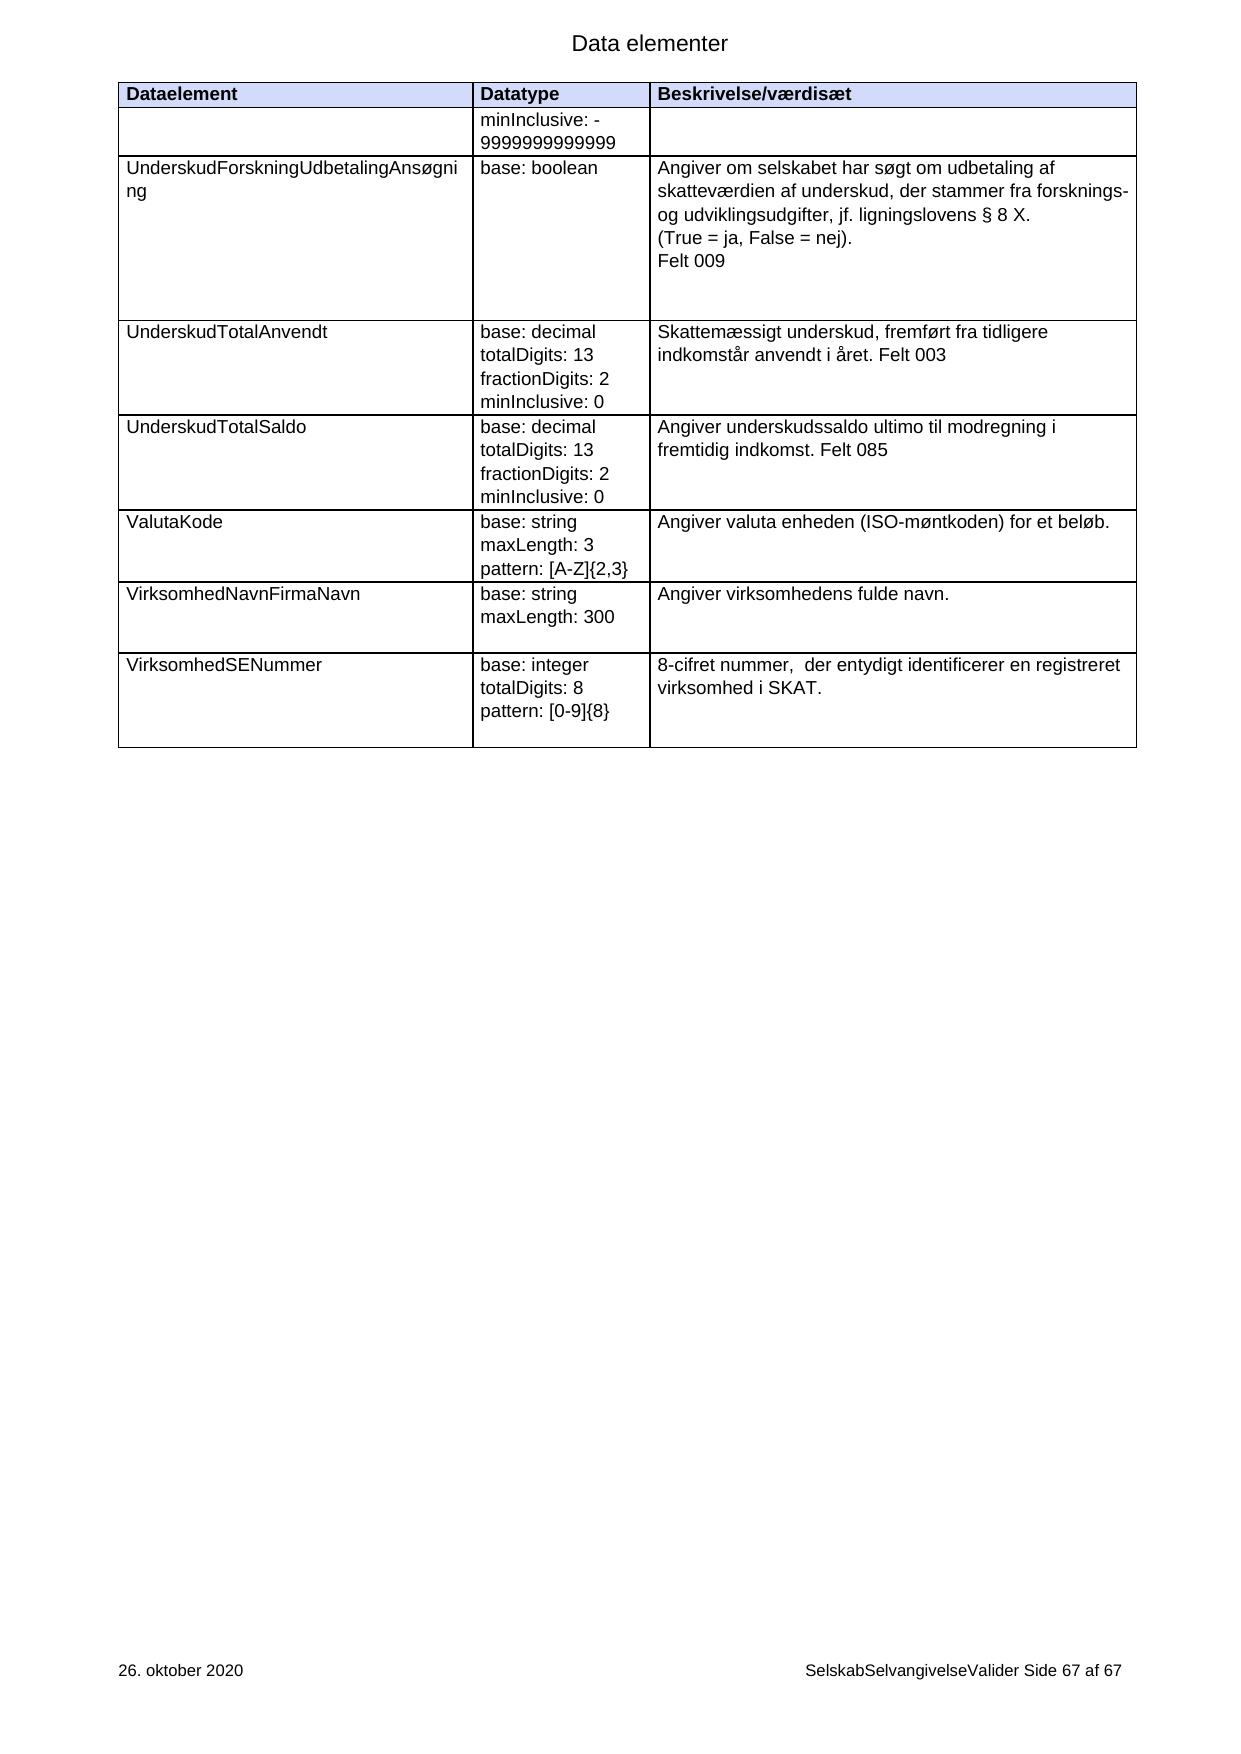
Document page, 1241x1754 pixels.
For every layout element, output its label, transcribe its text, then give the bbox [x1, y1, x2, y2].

table_cell Angiver valuta enheden (ISO-møntkoden) for et beløb. [651, 511, 1136, 581]
table_cell UnderskudTotalSaldo [119, 416, 472, 509]
table_cell Skattemæssigt underskud, fremført fra tidligere indkomstår anvendt i året. Felt 003 [651, 321, 1136, 414]
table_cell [651, 108, 1136, 155]
table_header Beskrivelse/værdisæt [651, 83, 1136, 107]
table_header Datatype [474, 83, 649, 107]
table_cell Angiver virksomhedens fulde navn. [651, 583, 1136, 652]
table_header Dataelement [119, 83, 472, 107]
table_cell VirksomhedSENummer [119, 654, 472, 747]
table_cell ValutaKode [119, 511, 472, 581]
table_cell Angiver underskudssaldo ultimo til modregning i fremtidig indkomst. Felt 085 [651, 416, 1136, 509]
table_cell base: string maxLength: 300 [474, 583, 649, 652]
table_cell base: boolean [474, 157, 649, 319]
table_cell 8-cifret nummer, der entydigt identificerer en registreret virksomhed i SKAT. [651, 654, 1136, 747]
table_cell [474, 108, 649, 155]
table_cell UnderskudTotalAnvendt [119, 321, 472, 414]
table_cell base: decimal totalDigits: 13 fractionDigits: 2 minInclusive: 0 [474, 416, 649, 509]
table_cell UnderskudForskningUdbetalingAnsøgning [119, 157, 472, 319]
table_cell VirksomhedNavnFirmaNavn [119, 583, 472, 652]
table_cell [119, 108, 472, 155]
table_cell base: string maxLength: 3 pattern: [A-Z]{2,3} [474, 511, 649, 581]
table_cell Angiver om selskabet har søgt om udbetaling af skatteværdien af underskud, der stammer fra forsknings- og udviklingsudgifter, jf. ligningslovens § 8 X. (True = ja, False = nej). Felt 009 [651, 157, 1136, 319]
table_cell base: integer totalDigits: 8 pattern: [0-9]{8} [474, 654, 649, 747]
table_cell base: decimal totalDigits: 13 fractionDigits: 2 minInclusive: 0 [474, 321, 649, 414]
